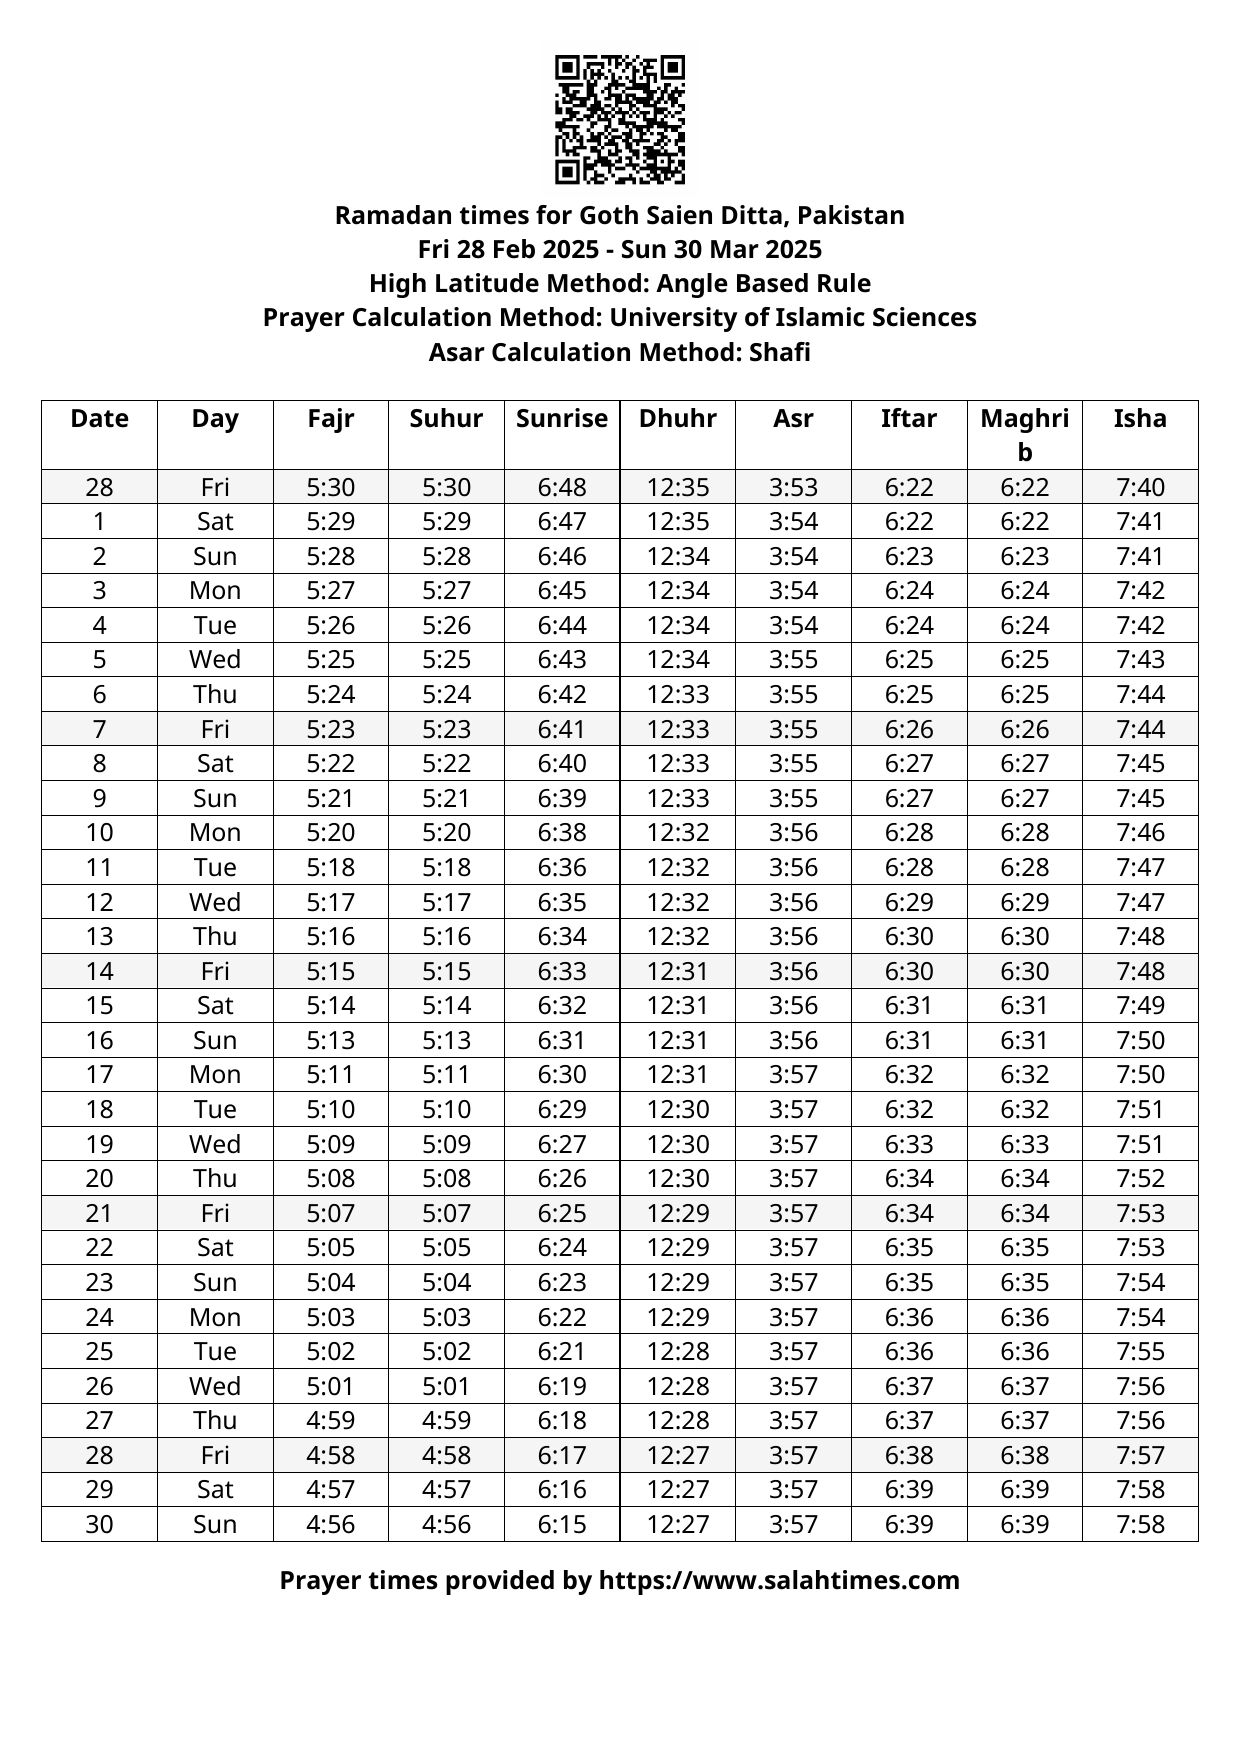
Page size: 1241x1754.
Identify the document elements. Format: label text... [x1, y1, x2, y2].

table_cell 5:13 [389, 1023, 504, 1057]
table_cell 6:24 [852, 608, 967, 642]
table_cell 6:39 [852, 1473, 967, 1506]
table_cell 12:31 [621, 1058, 735, 1091]
table_cell 8 [42, 746, 157, 780]
table_cell 6:24 [968, 574, 1082, 607]
table_cell 5:30 [389, 470, 504, 503]
table_cell 3:57 [736, 1092, 851, 1126]
table_cell 6:38 [505, 816, 619, 849]
table_cell 2 [42, 539, 157, 572]
table_cell Sun [158, 1023, 273, 1057]
table_cell Sun [158, 781, 273, 814]
table_cell 6:37 [968, 1404, 1082, 1437]
table_cell 3:54 [736, 504, 851, 538]
table_cell 4:56 [389, 1507, 504, 1541]
table_cell 3:55 [736, 677, 851, 711]
table_cell 5:20 [274, 816, 388, 849]
table_cell 12:29 [621, 1196, 735, 1229]
table_cell 5:25 [389, 643, 504, 676]
table_cell 6:37 [852, 1404, 967, 1437]
table_cell Sat [158, 504, 273, 538]
table_cell 6:36 [852, 1334, 967, 1368]
table_cell 28 [42, 1438, 157, 1472]
table_cell 5:28 [389, 539, 504, 572]
table_cell 6:43 [505, 643, 619, 676]
table_cell 5:01 [274, 1369, 388, 1402]
table_cell 12:31 [621, 954, 735, 987]
table_cell 6:24 [852, 574, 967, 607]
table_cell 7:43 [1083, 643, 1198, 676]
table_cell 5:22 [389, 746, 504, 780]
table_cell 5:04 [389, 1265, 504, 1299]
table_cell 3:57 [736, 1231, 851, 1264]
table_cell 5:10 [389, 1092, 504, 1126]
table_header Asr [736, 401, 851, 469]
table_header Isha [1083, 401, 1198, 469]
table_cell 7:48 [1083, 954, 1198, 987]
table_cell Fri [158, 712, 273, 745]
table_cell 7:52 [1083, 1161, 1198, 1195]
table_cell 5 [42, 643, 157, 676]
table_cell 6:44 [505, 608, 619, 642]
table_cell Mon [158, 574, 273, 607]
table_header Fajr [274, 401, 388, 469]
table_cell 6:31 [852, 989, 967, 1022]
table_cell 5:04 [274, 1265, 388, 1299]
table_cell 4:59 [274, 1404, 388, 1437]
table_cell 7:40 [1083, 470, 1198, 503]
table_cell 6:36 [852, 1300, 967, 1333]
table_cell 7:50 [1083, 1058, 1198, 1091]
table_cell 12:27 [621, 1507, 735, 1541]
table_cell 7 [42, 712, 157, 745]
table_cell 6:39 [852, 1507, 967, 1541]
table_cell 3:56 [736, 816, 851, 849]
table_cell 5:01 [389, 1369, 504, 1402]
table_cell 4 [42, 608, 157, 642]
table_cell 6:32 [968, 1058, 1082, 1091]
table_cell 6:26 [852, 712, 967, 745]
table_cell Tue [158, 850, 273, 884]
table_cell 9 [42, 781, 157, 814]
table_cell 5:03 [274, 1300, 388, 1333]
table_cell 12:32 [621, 919, 735, 953]
table_cell 7:56 [1083, 1404, 1198, 1437]
table_cell 5:08 [274, 1161, 388, 1195]
table_cell 5:11 [389, 1058, 504, 1091]
table_cell 12:30 [621, 1092, 735, 1126]
table_cell 6:30 [968, 919, 1082, 953]
table_cell 3:57 [736, 1438, 851, 1472]
table_cell Fri [158, 1438, 273, 1472]
table_cell 1 [42, 504, 157, 538]
table_cell 5:18 [274, 850, 388, 884]
table_cell 6:19 [505, 1369, 619, 1402]
table_cell 29 [42, 1473, 157, 1506]
table_cell 7:58 [1083, 1507, 1198, 1541]
table_cell 3:55 [736, 781, 851, 814]
table_cell Thu [158, 1161, 273, 1195]
table_cell Fri [158, 1196, 273, 1229]
table_cell 6:28 [852, 850, 967, 884]
table_cell 14 [42, 954, 157, 987]
table_cell 6:27 [852, 781, 967, 814]
table_cell 6:28 [968, 850, 1082, 884]
table_cell 6:27 [505, 1127, 619, 1160]
table_cell 6:23 [968, 539, 1082, 572]
table_cell 24 [42, 1300, 157, 1333]
table_cell 6:37 [968, 1369, 1082, 1402]
table_cell Wed [158, 1127, 273, 1160]
text Prayer times provided by https://www.salahtimes.com [42, 1563, 1198, 1597]
table_cell 5:17 [389, 885, 504, 918]
table_cell 12:27 [621, 1473, 735, 1506]
table_cell Fri [158, 954, 273, 987]
table_cell 6:17 [505, 1438, 619, 1472]
table_cell 5:02 [389, 1334, 504, 1368]
table_cell 7:45 [1083, 746, 1198, 780]
table_cell Sun [158, 1265, 273, 1299]
table_cell 7:46 [1083, 816, 1198, 849]
table_cell 6:31 [505, 1023, 619, 1057]
table_cell 6:39 [968, 1507, 1082, 1541]
table_cell 3:56 [736, 919, 851, 953]
table_cell 6:31 [968, 989, 1082, 1022]
table_cell 5:14 [389, 989, 504, 1022]
table_cell 6:34 [968, 1161, 1082, 1195]
table_cell 6:28 [852, 816, 967, 849]
table_cell 6:34 [852, 1196, 967, 1229]
table_cell 3:54 [736, 539, 851, 572]
table_cell 6:27 [968, 781, 1082, 814]
table_cell 4:57 [274, 1473, 388, 1506]
table_cell 11 [42, 850, 157, 884]
table_cell 7:49 [1083, 989, 1198, 1022]
table_cell 6:35 [852, 1265, 967, 1299]
table_cell 7:47 [1083, 885, 1198, 918]
table_cell 12:31 [621, 1023, 735, 1057]
table_cell 3:57 [736, 1334, 851, 1368]
table_cell 6:34 [505, 919, 619, 953]
table_cell 3:56 [736, 1023, 851, 1057]
table_cell 23 [42, 1265, 157, 1299]
table_cell 6 [42, 677, 157, 711]
table_header Maghrib [968, 401, 1082, 469]
table_cell 7:50 [1083, 1023, 1198, 1057]
table_cell Sun [158, 539, 273, 572]
table_cell Tue [158, 608, 273, 642]
table_cell 6:47 [505, 504, 619, 538]
table_cell 5:18 [389, 850, 504, 884]
table_cell 6:24 [968, 608, 1082, 642]
table_cell 12:29 [621, 1300, 735, 1333]
table_cell Thu [158, 677, 273, 711]
table_cell 6:25 [852, 643, 967, 676]
table_cell 5:29 [274, 504, 388, 538]
table_cell 6:22 [968, 470, 1082, 503]
table_cell 5:16 [389, 919, 504, 953]
table_cell 6:39 [505, 781, 619, 814]
table_header Sunrise [505, 401, 619, 469]
table_cell 3:56 [736, 885, 851, 918]
table_cell 5:26 [274, 608, 388, 642]
table_cell 5:28 [274, 539, 388, 572]
table_cell 19 [42, 1127, 157, 1160]
table_cell 6:25 [852, 677, 967, 711]
table_cell 12:33 [621, 712, 735, 745]
table_cell 6:25 [968, 643, 1082, 676]
table_cell 6:26 [505, 1161, 619, 1195]
table_cell 6:22 [505, 1300, 619, 1333]
table_cell 7:55 [1083, 1334, 1198, 1368]
table_cell 12:28 [621, 1404, 735, 1437]
table_cell Mon [158, 816, 273, 849]
table_cell 5:20 [389, 816, 504, 849]
table_cell 3:56 [736, 989, 851, 1022]
table_cell 18 [42, 1092, 157, 1126]
table_cell 7:47 [1083, 850, 1198, 884]
table_cell 5:23 [274, 712, 388, 745]
table_cell 5:13 [274, 1023, 388, 1057]
table_cell 3:55 [736, 746, 851, 780]
table_cell Tue [158, 1334, 273, 1368]
table_cell 15 [42, 989, 157, 1022]
table_cell 6:48 [505, 470, 619, 503]
table_cell 12:32 [621, 885, 735, 918]
table_cell 6:32 [505, 989, 619, 1022]
table_cell 6:29 [505, 1092, 619, 1126]
table_cell 6:23 [505, 1265, 619, 1299]
table_cell 6:24 [505, 1231, 619, 1264]
table_cell 6:27 [968, 746, 1082, 780]
table_cell 3:57 [736, 1404, 851, 1437]
table_cell 7:51 [1083, 1127, 1198, 1160]
table_cell 5:27 [274, 574, 388, 607]
table_cell 7:56 [1083, 1369, 1198, 1402]
table_cell 5:09 [389, 1127, 504, 1160]
table_cell 7:53 [1083, 1196, 1198, 1229]
table_cell 5:15 [389, 954, 504, 987]
table_cell 3:57 [736, 1507, 851, 1541]
table_cell 12:29 [621, 1265, 735, 1299]
table_cell 6:21 [505, 1334, 619, 1368]
table_cell Mon [158, 1058, 273, 1091]
table_cell 5:30 [274, 470, 388, 503]
table_cell 6:16 [505, 1473, 619, 1506]
table_cell 7:54 [1083, 1300, 1198, 1333]
table_cell 6:30 [852, 919, 967, 953]
table_cell 12:27 [621, 1438, 735, 1472]
table_cell Sun [158, 1507, 273, 1541]
table_cell 5:11 [274, 1058, 388, 1091]
table_cell 28 [42, 470, 157, 503]
table_cell 5:08 [389, 1161, 504, 1195]
table_cell 6:38 [968, 1438, 1082, 1472]
table_cell 6:35 [968, 1265, 1082, 1299]
table_cell 6:18 [505, 1404, 619, 1437]
table_cell 20 [42, 1161, 157, 1195]
table_cell 12 [42, 885, 157, 918]
table_cell 6:39 [968, 1473, 1082, 1506]
table_cell 17 [42, 1058, 157, 1091]
table_cell 6:27 [852, 746, 967, 780]
table_cell 7:54 [1083, 1265, 1198, 1299]
table_cell Wed [158, 643, 273, 676]
table_cell 3:57 [736, 1300, 851, 1333]
table_cell 12:28 [621, 1334, 735, 1368]
table_cell 5:07 [389, 1196, 504, 1229]
table_cell 6:38 [852, 1438, 967, 1472]
table_cell 5:14 [274, 989, 388, 1022]
table_cell 5:21 [389, 781, 504, 814]
table_cell 12:34 [621, 608, 735, 642]
table_cell 6:34 [852, 1161, 967, 1195]
table_cell 6:22 [852, 504, 967, 538]
table_cell 7:51 [1083, 1092, 1198, 1126]
table_cell 6:35 [505, 885, 619, 918]
table_cell 6:31 [852, 1023, 967, 1057]
table_cell 7:42 [1083, 574, 1198, 607]
table_cell Sat [158, 746, 273, 780]
table_cell 6:36 [505, 850, 619, 884]
table_cell 6:35 [968, 1231, 1082, 1264]
table_cell 6:37 [852, 1369, 967, 1402]
table_cell 6:29 [968, 885, 1082, 918]
table_cell 4:56 [274, 1507, 388, 1541]
table_cell 10 [42, 816, 157, 849]
table_cell Thu [158, 919, 273, 953]
table_cell 5:27 [389, 574, 504, 607]
table_cell 6:32 [852, 1092, 967, 1126]
table_cell 12:33 [621, 677, 735, 711]
table_cell Mon [158, 1300, 273, 1333]
table_cell 12:29 [621, 1231, 735, 1264]
table_cell 12:33 [621, 746, 735, 780]
table_cell 5:21 [274, 781, 388, 814]
table_cell 6:42 [505, 677, 619, 711]
table_cell 25 [42, 1334, 157, 1368]
table_cell Sat [158, 1231, 273, 1264]
table_cell 21 [42, 1196, 157, 1229]
table_cell 3:54 [736, 574, 851, 607]
table_cell 6:26 [968, 712, 1082, 745]
table_header Date [42, 401, 157, 469]
table_cell 6:32 [852, 1058, 967, 1091]
table_cell 3:55 [736, 712, 851, 745]
table_cell 12:28 [621, 1369, 735, 1402]
table_cell 4:59 [389, 1404, 504, 1437]
table_cell 12:32 [621, 850, 735, 884]
table_header Dhuhr [621, 401, 735, 469]
table_cell 7:53 [1083, 1231, 1198, 1264]
table_cell 3:57 [736, 1196, 851, 1229]
table_cell 5:22 [274, 746, 388, 780]
table_cell 12:30 [621, 1127, 735, 1160]
table_cell 12:31 [621, 989, 735, 1022]
text Prayer Calculation Method: University of Islamic Sciences [42, 300, 1198, 334]
table_cell 3:55 [736, 643, 851, 676]
table_cell 3:57 [736, 1127, 851, 1160]
table_cell 6:30 [505, 1058, 619, 1091]
table_cell 3:56 [736, 850, 851, 884]
table_cell 6:41 [505, 712, 619, 745]
table_cell 6:29 [852, 885, 967, 918]
table_cell 5:03 [389, 1300, 504, 1333]
table_cell 6:33 [968, 1127, 1082, 1160]
table_cell Thu [158, 1404, 273, 1437]
table_cell 12:32 [621, 816, 735, 849]
table_cell 5:07 [274, 1196, 388, 1229]
table_cell 6:45 [505, 574, 619, 607]
table_cell 12:30 [621, 1161, 735, 1195]
table_cell Wed [158, 1369, 273, 1402]
table_cell 5:23 [389, 712, 504, 745]
table_cell 3:54 [736, 608, 851, 642]
table_cell 7:42 [1083, 608, 1198, 642]
table_cell 6:36 [968, 1334, 1082, 1368]
table_cell 6:40 [505, 746, 619, 780]
table_cell 12:34 [621, 539, 735, 572]
table_cell 6:23 [852, 539, 967, 572]
table_cell 7:44 [1083, 712, 1198, 745]
table_cell 5:09 [274, 1127, 388, 1160]
table_cell 13 [42, 919, 157, 953]
table_header Day [158, 401, 273, 469]
table_cell 12:33 [621, 781, 735, 814]
table_cell 7:48 [1083, 919, 1198, 953]
table_cell 6:25 [505, 1196, 619, 1229]
table_cell 6:22 [852, 470, 967, 503]
table_cell 4:58 [389, 1438, 504, 1472]
table_cell Fri [158, 470, 273, 503]
table_cell 7:57 [1083, 1438, 1198, 1472]
table_cell 6:28 [968, 816, 1082, 849]
table_cell 5:24 [274, 677, 388, 711]
text Ramadan times for Goth Saien Ditta, Pakistan [42, 198, 1198, 232]
text High Latitude Method: Angle Based Rule [42, 266, 1198, 300]
table_cell 3:56 [736, 954, 851, 987]
table_cell 3:57 [736, 1265, 851, 1299]
table_cell 4:57 [389, 1473, 504, 1506]
table_cell 6:30 [968, 954, 1082, 987]
table_cell 7:45 [1083, 781, 1198, 814]
table_cell 7:44 [1083, 677, 1198, 711]
table_cell 7:58 [1083, 1473, 1198, 1506]
table_cell 7:41 [1083, 539, 1198, 572]
table_cell 5:24 [389, 677, 504, 711]
table_cell 6:35 [852, 1231, 967, 1264]
table_cell 3:57 [736, 1473, 851, 1506]
table_cell 3 [42, 574, 157, 607]
table_cell 6:46 [505, 539, 619, 572]
table_header Suhur [389, 401, 504, 469]
table_cell Wed [158, 885, 273, 918]
table_cell 3:53 [736, 470, 851, 503]
table_cell 4:58 [274, 1438, 388, 1472]
table_cell 6:22 [968, 504, 1082, 538]
table_cell 6:30 [852, 954, 967, 987]
table_cell 3:57 [736, 1161, 851, 1195]
table_cell 5:02 [274, 1334, 388, 1368]
table_cell 5:15 [274, 954, 388, 987]
table_cell 5:29 [389, 504, 504, 538]
table_cell 5:26 [389, 608, 504, 642]
table_cell 5:17 [274, 885, 388, 918]
text Asar Calculation Method: Shafi [42, 334, 1198, 368]
table_cell 6:33 [505, 954, 619, 987]
table_cell Sat [158, 1473, 273, 1506]
table_cell Sat [158, 989, 273, 1022]
table_cell 12:35 [621, 504, 735, 538]
table_cell 6:31 [968, 1023, 1082, 1057]
table_cell 22 [42, 1231, 157, 1264]
table_cell 26 [42, 1369, 157, 1402]
table_cell 3:57 [736, 1369, 851, 1402]
table_cell 5:05 [274, 1231, 388, 1264]
table_cell 12:34 [621, 643, 735, 676]
table_cell 5:05 [389, 1231, 504, 1264]
table_cell 6:15 [505, 1507, 619, 1541]
table_cell 5:10 [274, 1092, 388, 1126]
table_cell 3:57 [736, 1058, 851, 1091]
picture [542, 41, 699, 198]
table_cell 6:32 [968, 1092, 1082, 1126]
table_cell 27 [42, 1404, 157, 1437]
table_cell 6:34 [968, 1196, 1082, 1229]
table_cell 7:41 [1083, 504, 1198, 538]
table_cell Tue [158, 1092, 273, 1126]
table_cell 6:25 [968, 677, 1082, 711]
table_cell 6:36 [968, 1300, 1082, 1333]
table_cell 30 [42, 1507, 157, 1541]
table_cell 5:25 [274, 643, 388, 676]
table_header Iftar [852, 401, 967, 469]
text Fri 28 Feb 2025 - Sun 30 Mar 2025 [42, 232, 1198, 266]
table_cell 12:34 [621, 574, 735, 607]
table_cell 5:16 [274, 919, 388, 953]
table_cell 12:35 [621, 470, 735, 503]
table_cell 16 [42, 1023, 157, 1057]
table_cell 6:33 [852, 1127, 967, 1160]
